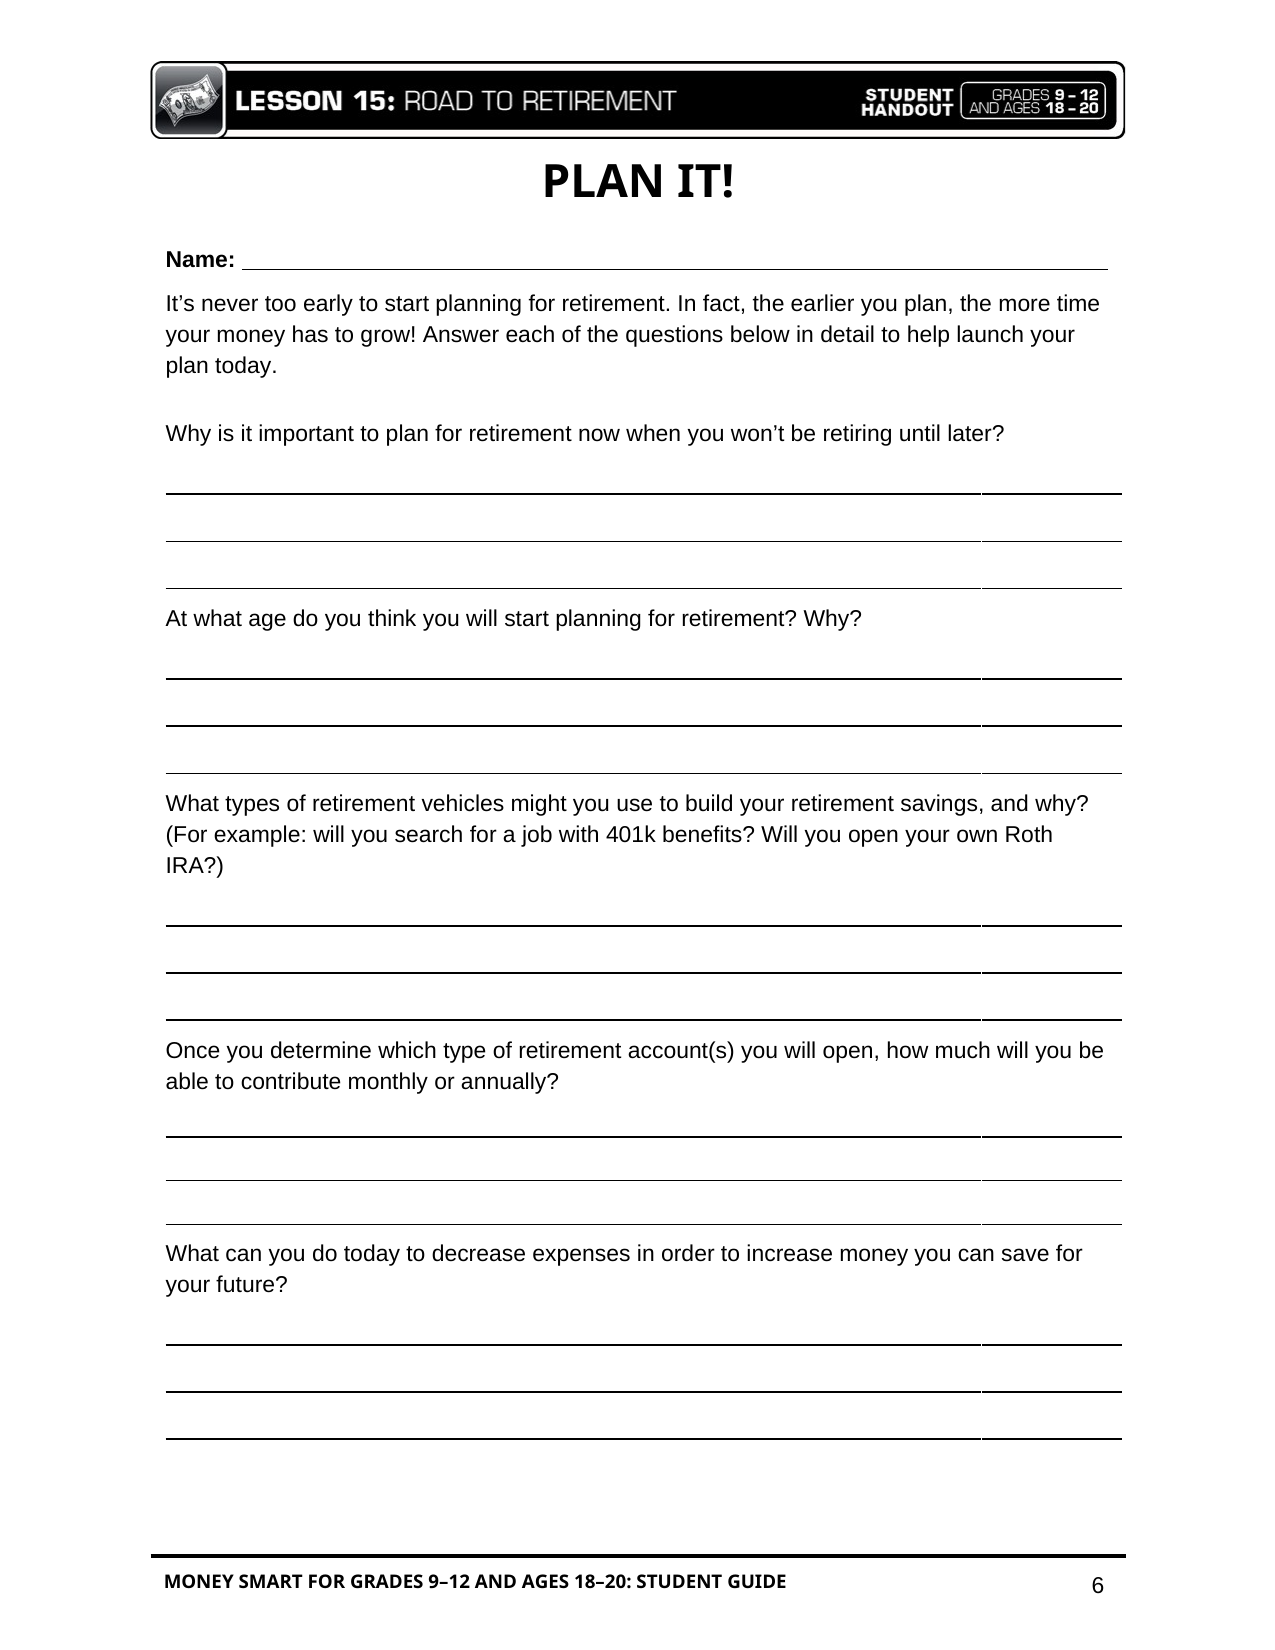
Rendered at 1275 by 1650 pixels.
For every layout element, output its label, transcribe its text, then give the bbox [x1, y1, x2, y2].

subtitle It’s never too early to start planning for retirement. In fact, the earlier you plan, the more time your money has to grow! Answer each of the questions below in detail to help launch your plan today. [165, 289, 1102, 378]
subtitle Why is it important to plan for retirement now when you won’t be retiring until later? [165, 420, 1105, 446]
subtitle Once you determine which type of retirement account(s) you will open, how much will you be able to contribute monthly or annually? [165, 1037, 1106, 1094]
subtitle What can you do today to decrease expenses in order to increase money you can save for your future? [165, 1240, 1085, 1297]
subtitle At what age do you think you will start planning for retirement? Why? [165, 605, 1105, 631]
text PLAN IT! [365, 149, 911, 210]
picture [150, 61, 1125, 139]
subtitle Name: [165, 246, 1139, 272]
subtitle What types of retirement vehicles might you use to build your retirement savings, and why? (For example: will you search for a job with 401k benefits? Will you open your own Roth IRA?) [165, 790, 1099, 878]
